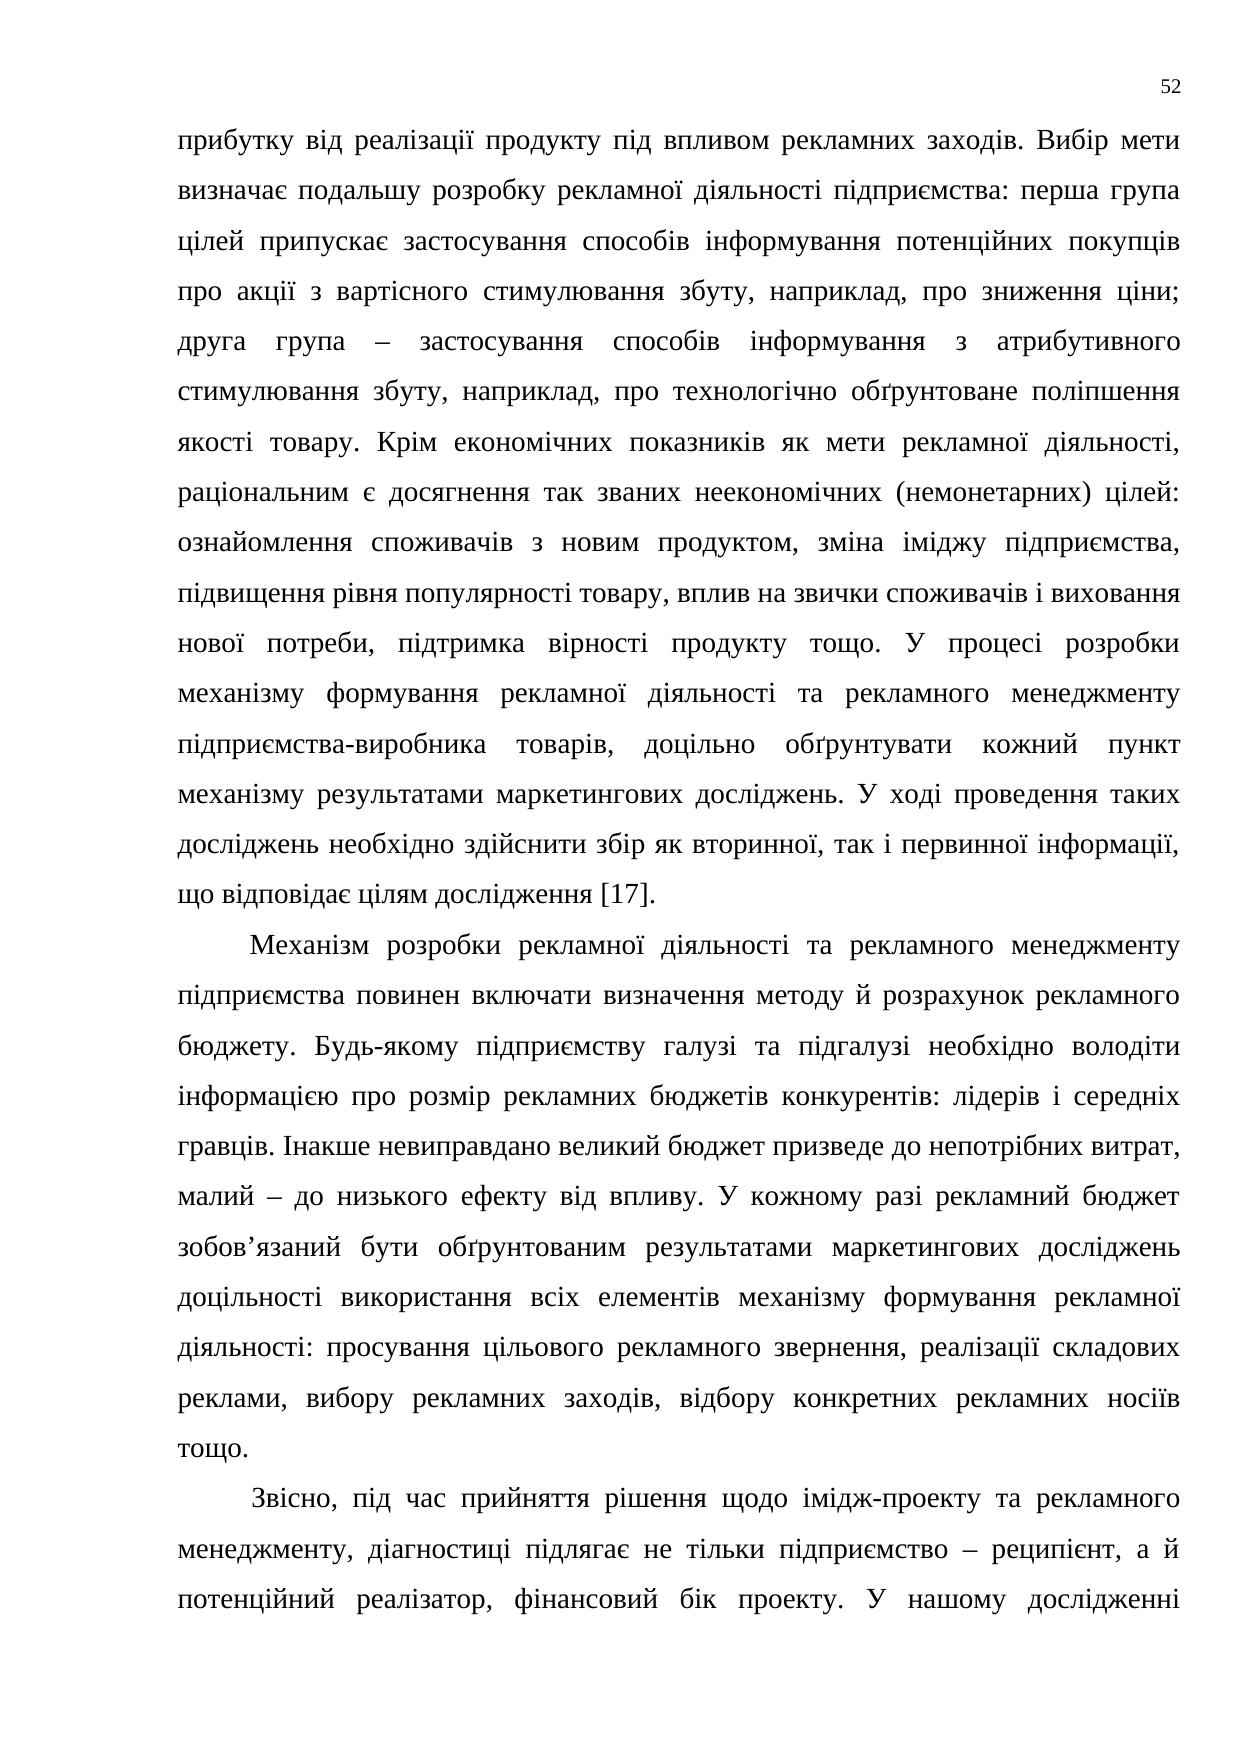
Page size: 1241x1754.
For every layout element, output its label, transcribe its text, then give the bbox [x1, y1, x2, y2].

text Механізм розробки рекламної діяльності та рекламного менеджменту підприємства повинен включати визначення методу й розрахунок рекламного бюджету. Будь-якому підприємству галузі та підгалузі необхідно володіти інформацією про розмір рекламних бюджетів конкурентів: лідерів і середніх гравців. Інакше невиправдано великий бюджет призведе до непотрібних витрат, малий – до низького ефекту від впливу. У кожному разі рекламний бюджет зобов’язаний бути обґрунтованим результатами маркетингових досліджень доцільності використання всіх елементів механізму формування рекламної діяльності: просування цільового рекламного звернення, реалізації складових реклами, вибору рекламних заходів, відбору конкретних рекламних носіїв тощо. [177, 927, 1181, 1464]
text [177, 1480, 1181, 1614]
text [177, 122, 1181, 910]
